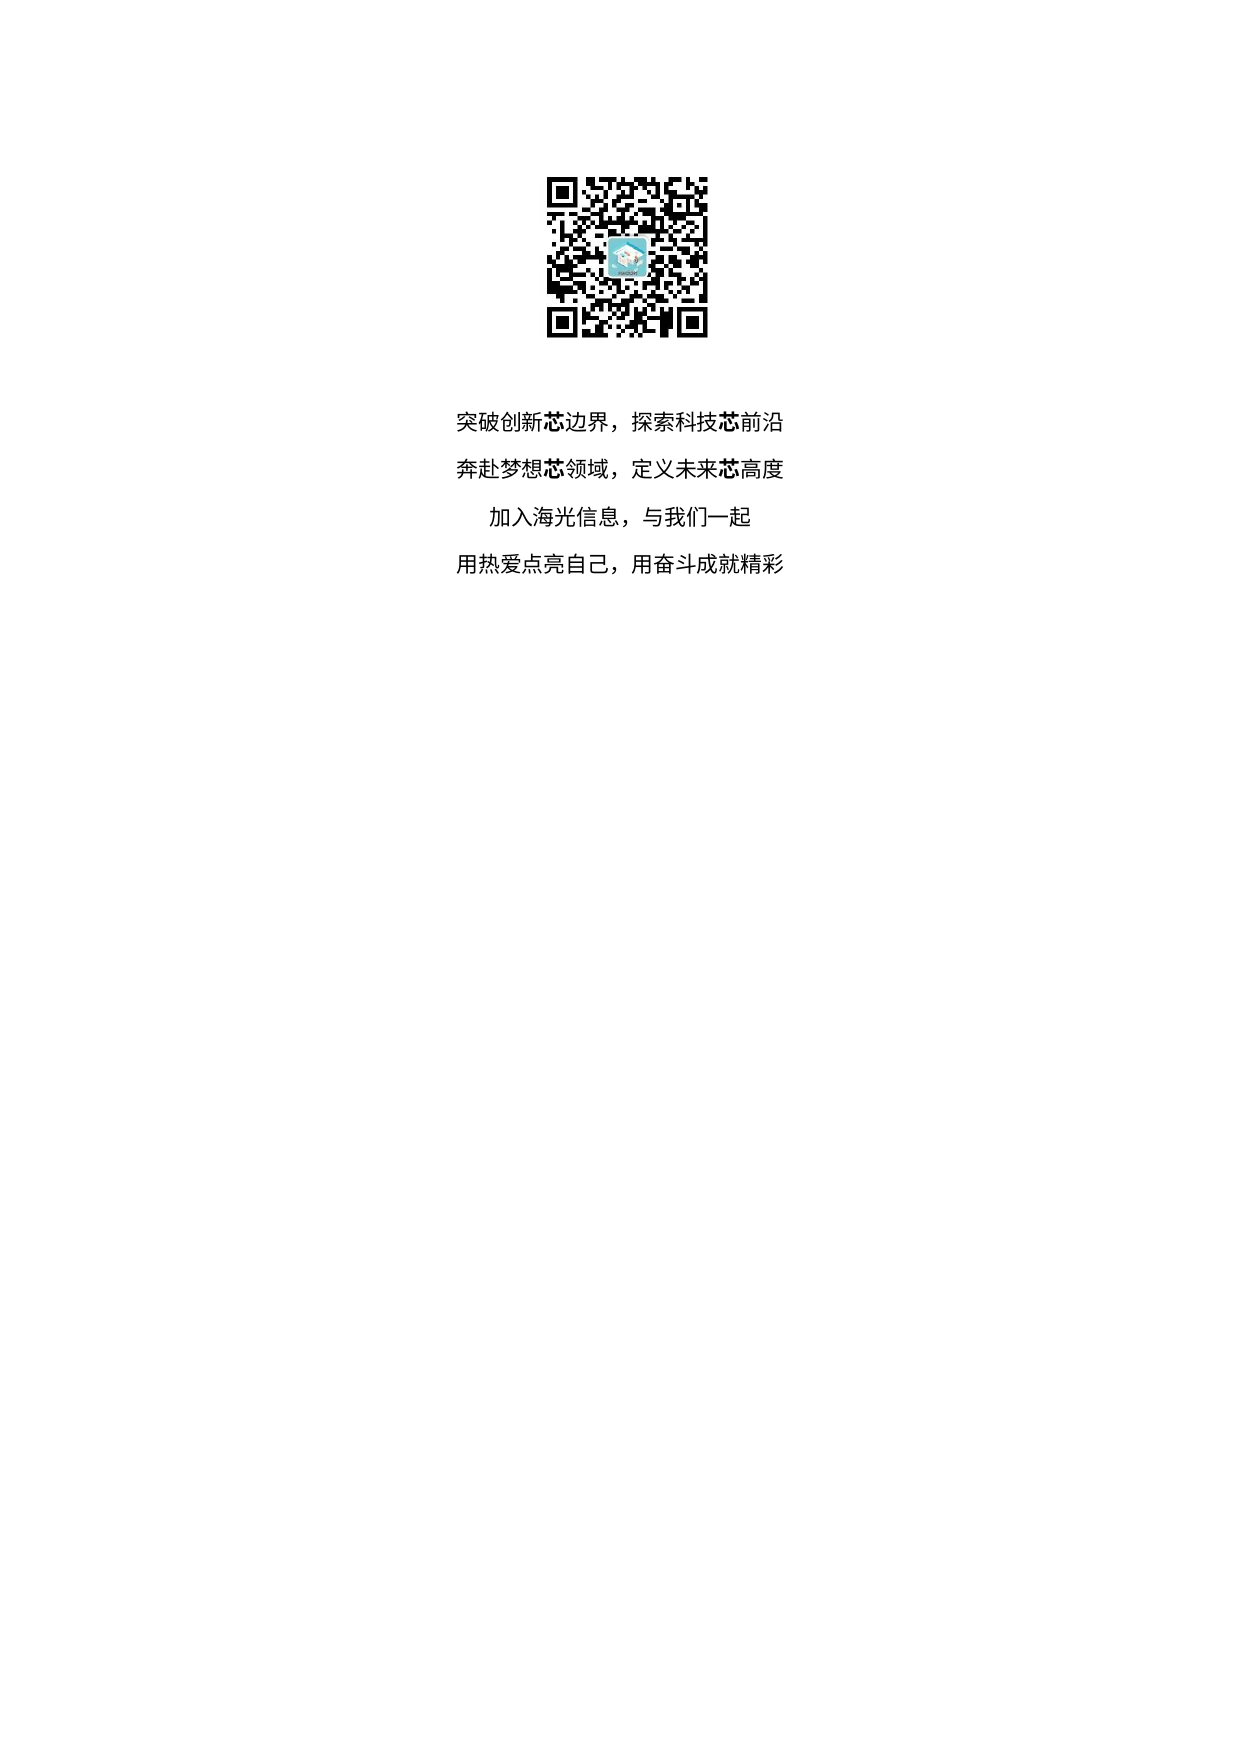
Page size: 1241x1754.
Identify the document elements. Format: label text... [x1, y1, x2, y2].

text 奔赴梦想芯领域，定义未来芯高度 [187, 452, 1053, 484]
text 突破创新芯边界，探索科技芯前沿 [187, 404, 1053, 436]
picture [535, 165, 720, 350]
text 用热爱点亮自己，用奋斗成就精彩 [187, 547, 1053, 579]
text 加入海光信息，与我们一起 [187, 499, 1053, 531]
